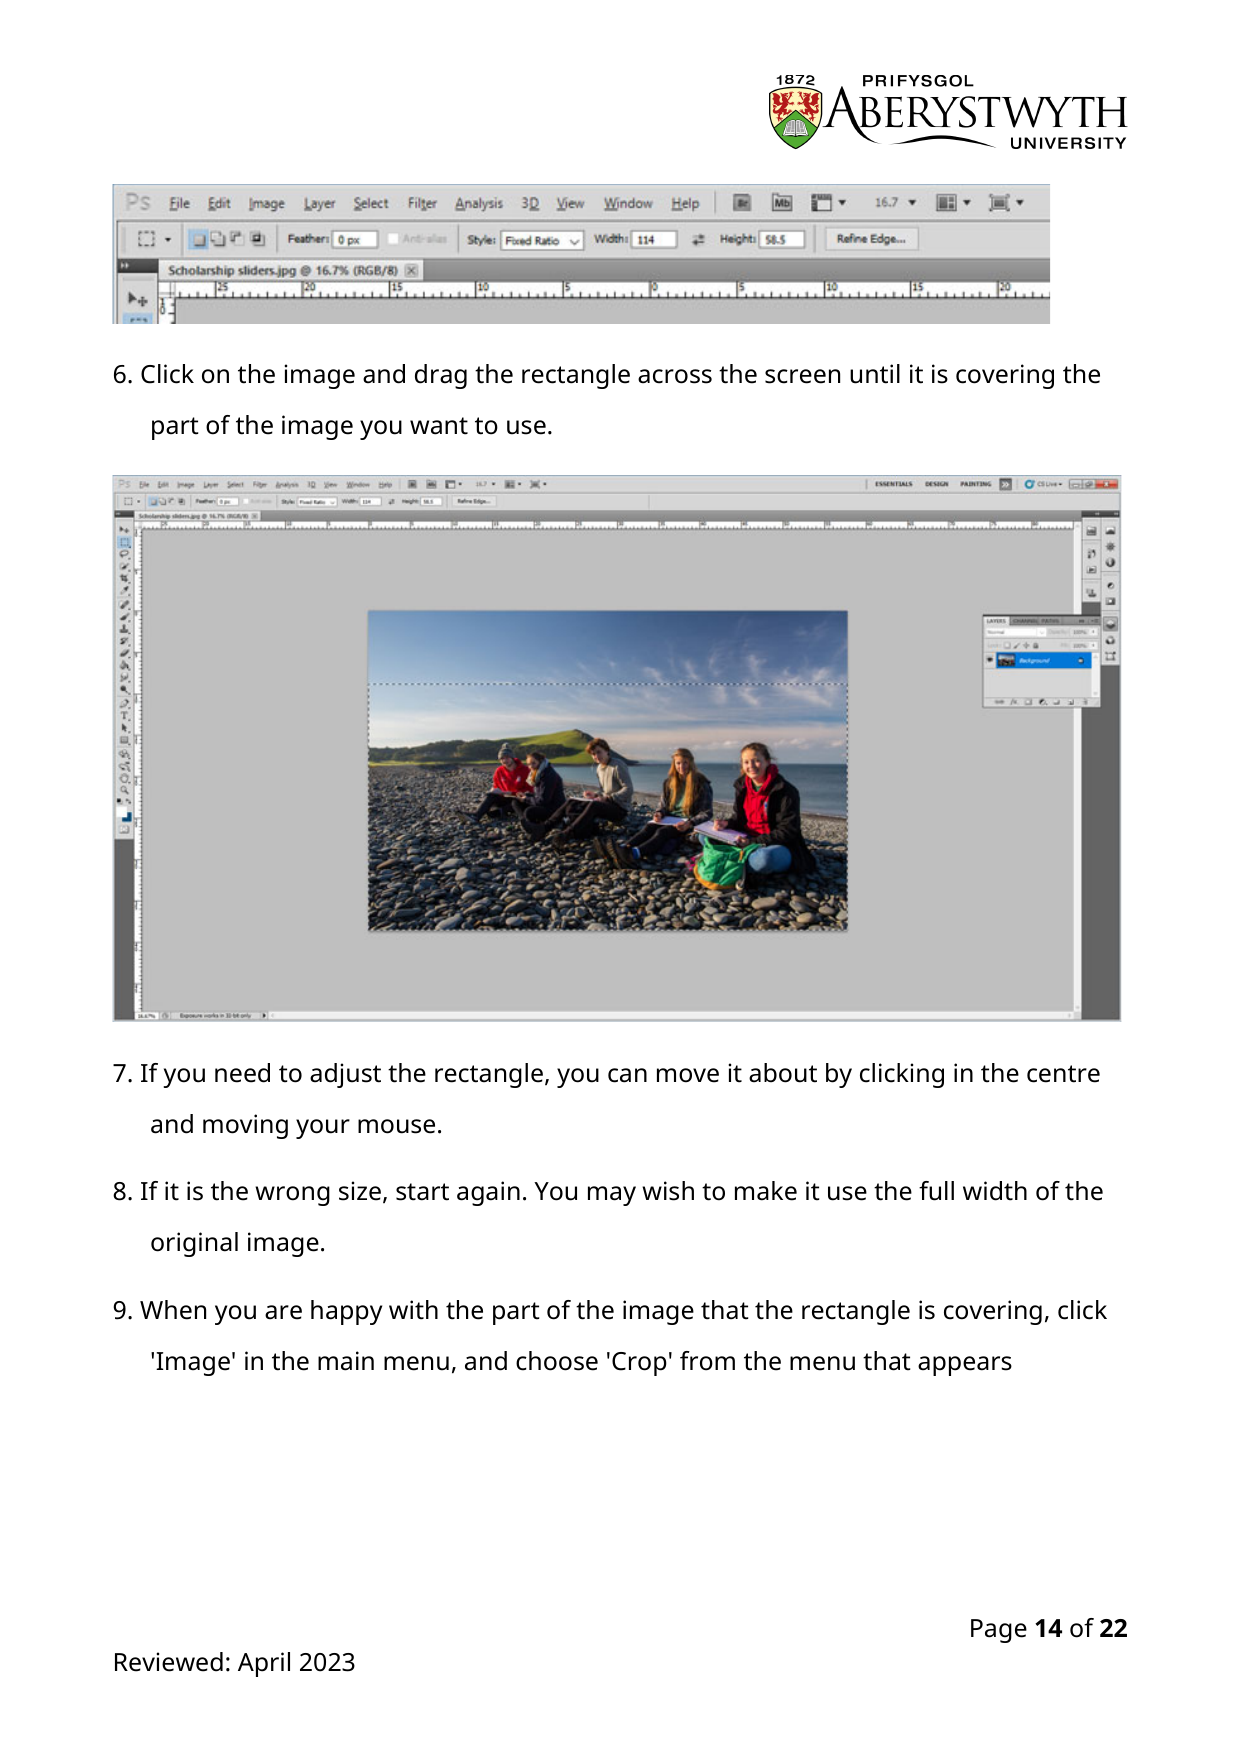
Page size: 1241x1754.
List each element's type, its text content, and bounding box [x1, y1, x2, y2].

list If it is the wrong size, start again. You may wish to make it use the full width of the original image. [112, 1174, 1128, 1259]
picture [112, 475, 1122, 1022]
list Click on the image and drag the rectangle across the screen until it is covering the part of the image you want to use. [112, 357, 1128, 442]
picture [769, 75, 1128, 150]
list If you need to adjust the rectangle, you can move it about by clicking in the centre and moving your mouse. [112, 1055, 1128, 1140]
list When you are happy with the part of the image that the rectangle is covering, click 'Image' in the main menu, and choose 'Crop' from the menu that appears [112, 1293, 1128, 1378]
picture [112, 184, 1050, 324]
